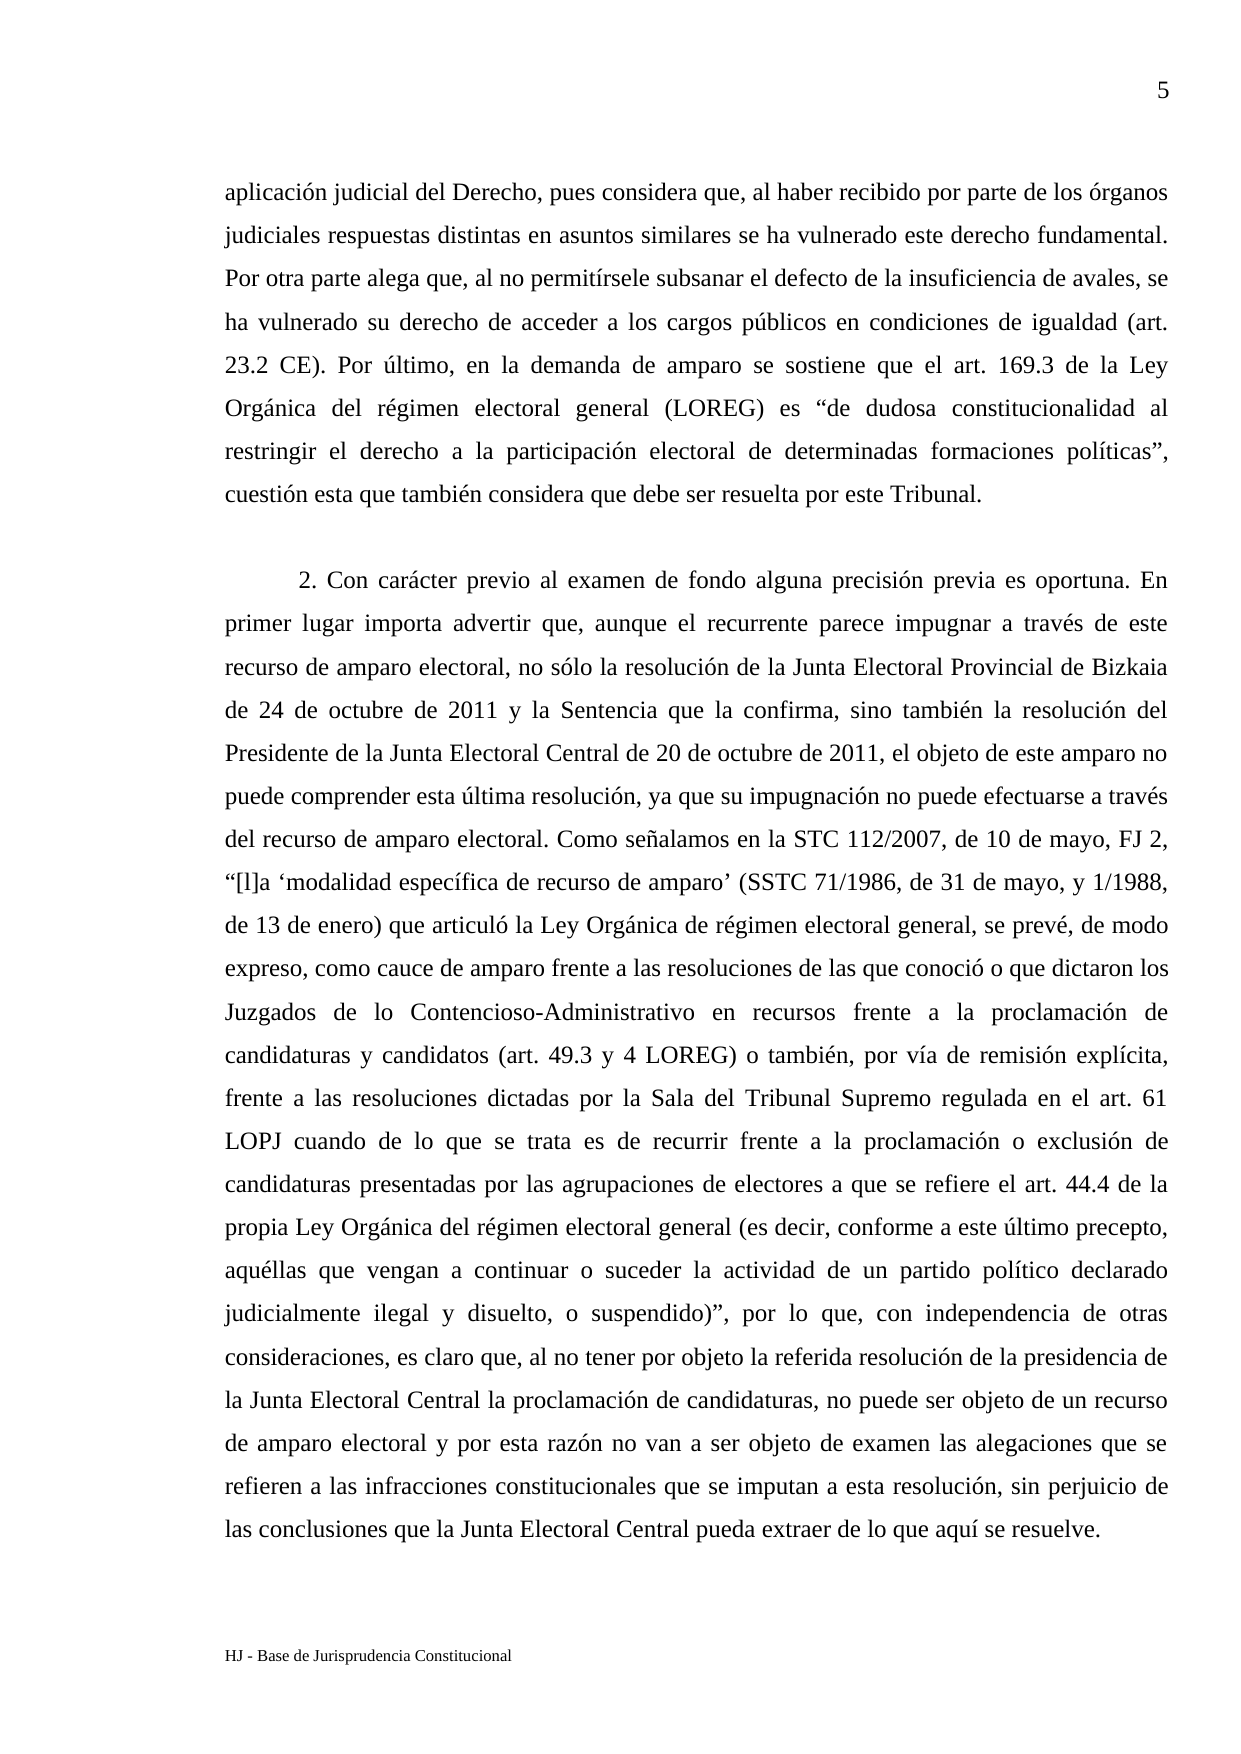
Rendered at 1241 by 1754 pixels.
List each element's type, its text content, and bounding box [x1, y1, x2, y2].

text 2. Con carácter previo al examen de fondo alguna precisión previa es oportuna. En primer lugar importa advertir que, aunque el recurrente parece impugnar a través de este recurso de amparo electoral, no sólo la resolución de la Junta Electoral Provincial de Bizkaia de 24 de octubre de 2011 y la Sentencia que la confirma, sino también la resolución del Presidente de la Junta Electoral Central de 20 de octubre de 2011, el objeto de este amparo no puede comprender esta última resolución, ya que su impugnación no puede efectuarse a través del recurso de amparo electoral. Como señalamos en la STC 112/2007, de 10 de mayo, FJ 2, “[l]a ‘modalidad específica de recurso de amparo’ (SSTC 71/1986, de 31 de mayo, y 1/1988, de 13 de enero) que articuló la Ley Orgánica de régimen electoral general, se prevé, de modo expreso, como cauce de amparo frente a las resoluciones de las que conoció o que dictaron los Juzgados de lo Contencioso-Administrativo en recursos frente a la proclamación de candidaturas y candidatos (art. 49.3 y 4 LOREG) o también, por vía de remisión explícita, frente a las resoluciones dictadas por la Sala del Tribunal Supremo regulada en el art. 61 LOPJ cuando de lo que se trata es de recurrir frente a la proclamación o exclusión de candidaturas presentadas por las agrupaciones de electores a que se refiere el art. 44.4 de la propia Ley Orgánica del régimen electoral general (es decir, conforme a este último precepto, aquéllas que vengan a continuar o suceder la actividad de un partido político declarado judicialmente ilegal y disuelto, o suspendido)”, por lo que, con independencia de otras consideraciones, es claro que, al no tener por objeto la referida resolución de la presidencia de la Junta Electoral Central la proclamación de candidaturas, no puede ser objeto de un recurso de amparo electoral y por esta razón no van a ser objeto de examen las alegaciones que se refieren a las infracciones constitucionales que se imputan a esta resolución, sin perjuicio de las conclusiones que la Junta Electoral Central pueda extraer de lo que aquí se resuelve. [224, 565, 1169, 1543]
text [224, 177, 1169, 508]
